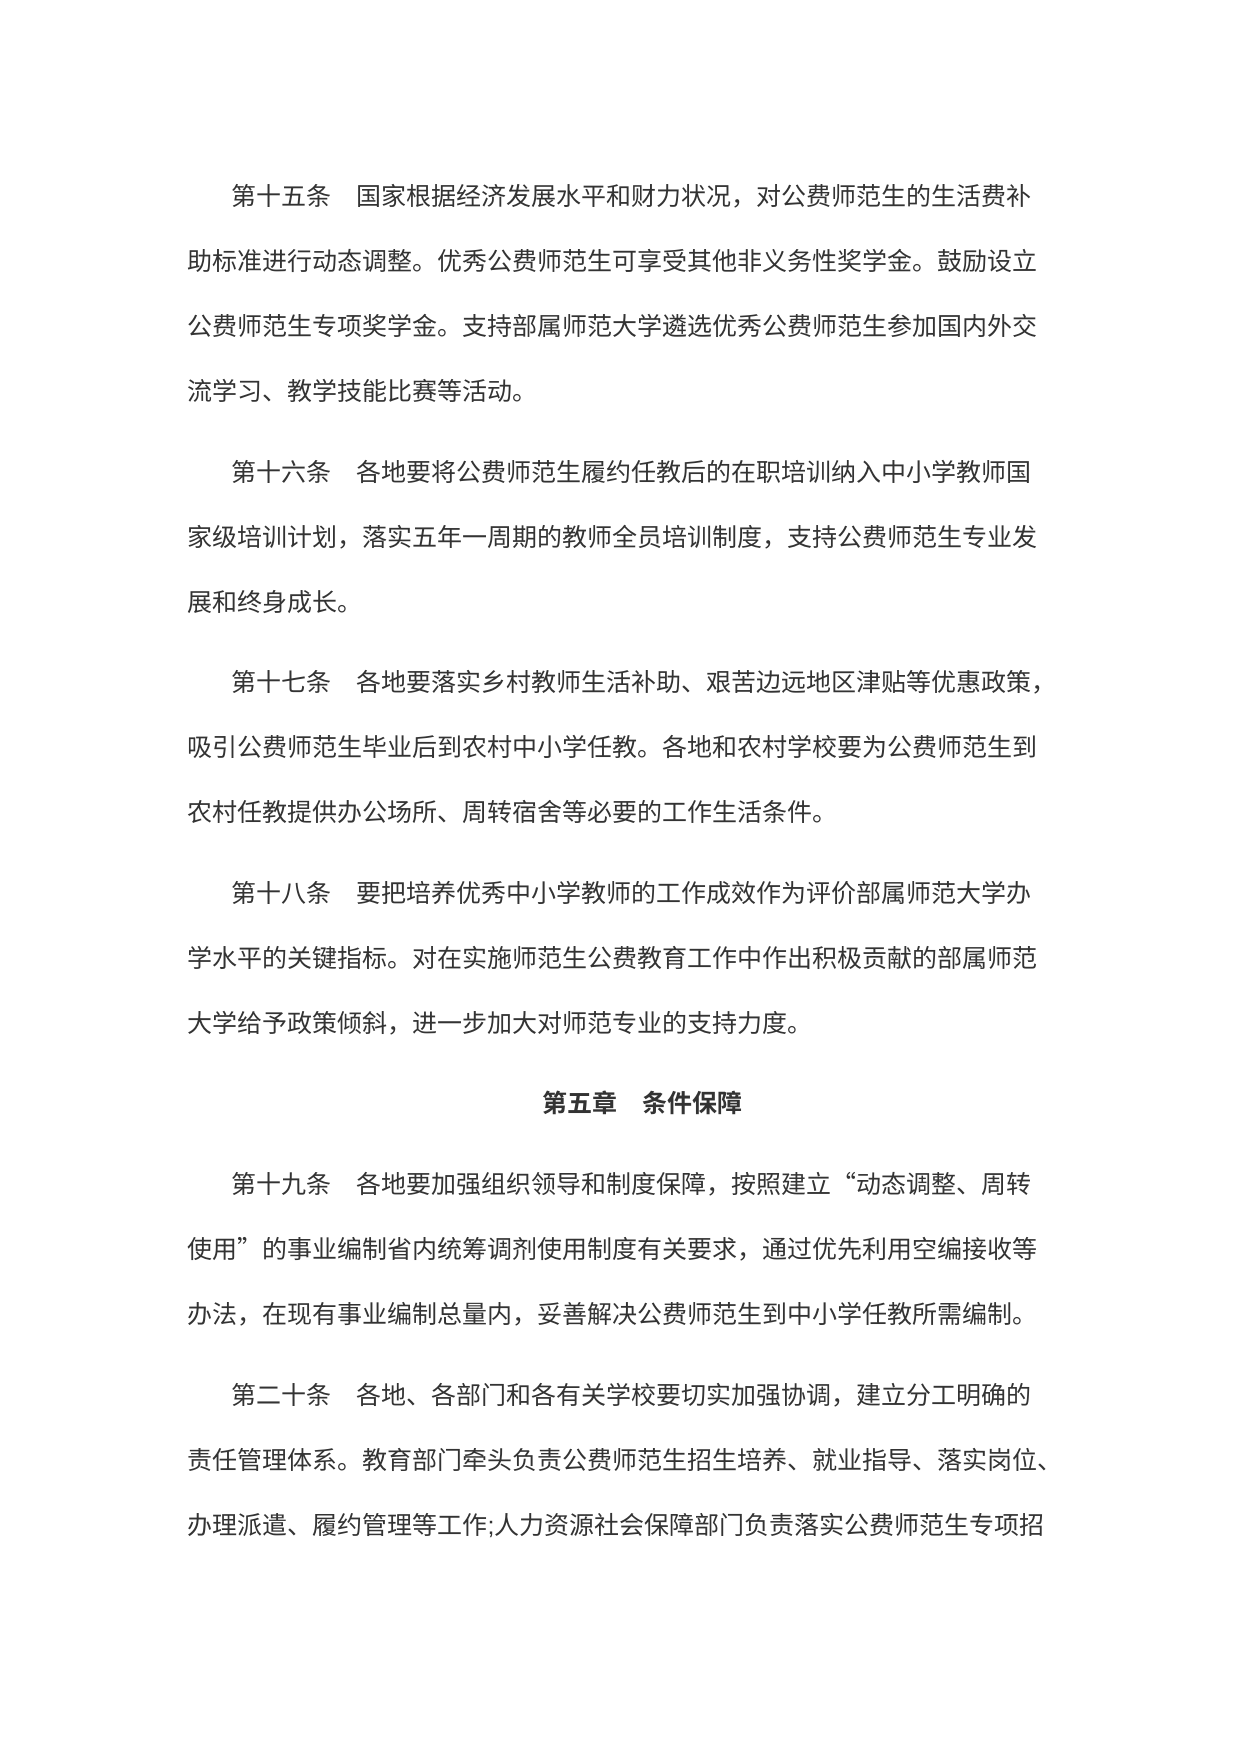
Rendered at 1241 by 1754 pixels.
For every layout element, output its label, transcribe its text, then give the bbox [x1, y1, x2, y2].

text 第十七条 各地要落实乡村教师生活补助、艰苦边远地区津贴等优惠政策，吸引公费师范生毕业后到农村中小学任教。各地和农村学校要为公费师范生到农村任教提供办公场所、周转宿舍等必要的工作生活条件。 [187, 648, 1053, 843]
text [187, 1361, 1053, 1556]
text 第十五条 国家根据经济发展水平和财力状况，对公费师范生的生活费补助标准进行动态调整。优秀公费师范生可享受其他非义务性奖学金。鼓励设立公费师范生专项奖学金。支持部属师范大学遴选优秀公费师范生参加国内外交流学习、教学技能比赛等活动。 [187, 162, 1053, 422]
text 第十八条 要把培养优秀中小学教师的工作成效作为评价部属师范大学办学水平的关键指标。对在实施师范生公费教育工作中作出积极贡献的部属师范大学给予政策倾斜，进一步加大对师范专业的支持力度。 [187, 859, 1053, 1054]
text 第十六条 各地要将公费师范生履约任教后的在职培训纳入中小学教师国家级培训计划，落实五年一周期的教师全员培训制度，支持公费师范生专业发展和终身成长。 [187, 438, 1053, 633]
text 第五章 条件保障 [187, 1069, 1053, 1134]
text 第十九条 各地要加强组织领导和制度保障，按照建立“动态调整、周转使用”的事业编制省内统筹调剂使用制度有关要求，通过优先利用空编接收等办法，在现有事业编制总量内，妥善解决公费师范生到中小学任教所需编制。 [187, 1150, 1053, 1345]
